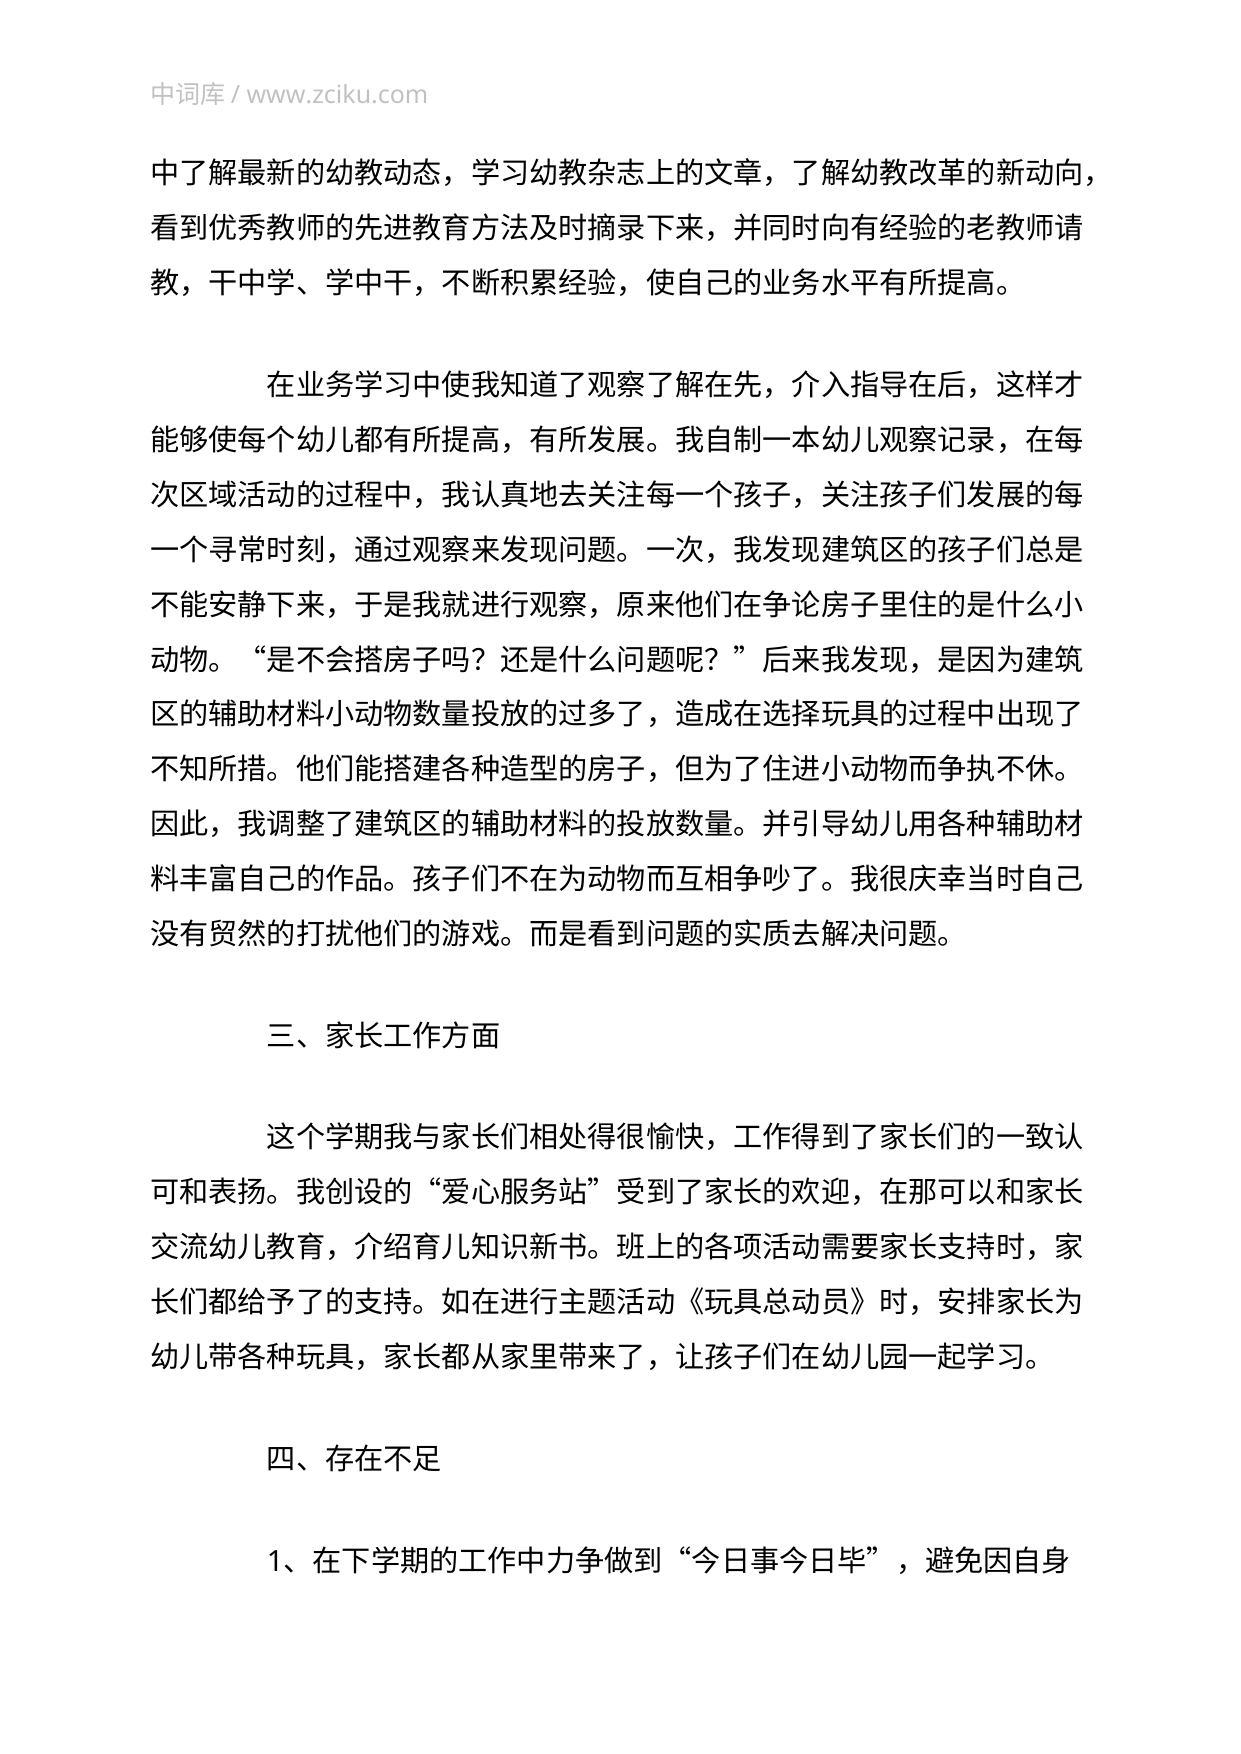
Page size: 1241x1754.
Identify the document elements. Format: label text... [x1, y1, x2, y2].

text 四、存在不足 [150, 1435, 1090, 1478]
text 这个学期我与家长们相处得很愉快，工作得到了家长们的一致认可和表扬。我创设的“爱心服务站”受到了家长的欢迎，在那可以和家长交流幼儿教育，介绍育儿知识新书。班上的各项活动需要家长支持时，家长们都给予了的支持。如在进行主题活动《玩具总动员》时，安排家长为幼儿带各种玩具，家长都从家里带来了，让孩子们在幼儿园一起学习。 [150, 1114, 1090, 1376]
text 三、家长工作方面 [150, 1012, 1090, 1054]
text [150, 1537, 1090, 1579]
text 在业务学习中使我知道了观察了解在先，介入指导在后，这样才能够使每个幼儿都有所提高，有所发展。我自制一本幼儿观察记录，在每次区域活动的过程中，我认真地去关注每一个孩子，关注孩子们发展的每一个寻常时刻，通过观察来发现问题。一次，我发现建筑区的孩子们总是不能安静下来，于是我就进行观察，原来他们在争论房子里住的是什么小动物。“是不会搭房子吗？还是什么问题呢？”后来我发现，是因为建筑区的辅助材料小动物数量投放的过多了，造成在选择玩具的过程中出现了不知所措。他们能搭建各种造型的房子，但为了住进小动物而争执不休。因此，我调整了建筑区的辅助材料的投放数量。并引导幼儿用各种辅助材料丰富自己的作品。孩子们不在为动物而互相争吵了。我很庆幸当时自己没有贸然的打扰他们的游戏。而是看到问题的实质去解决问题。 [150, 362, 1090, 953]
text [150, 150, 1090, 302]
